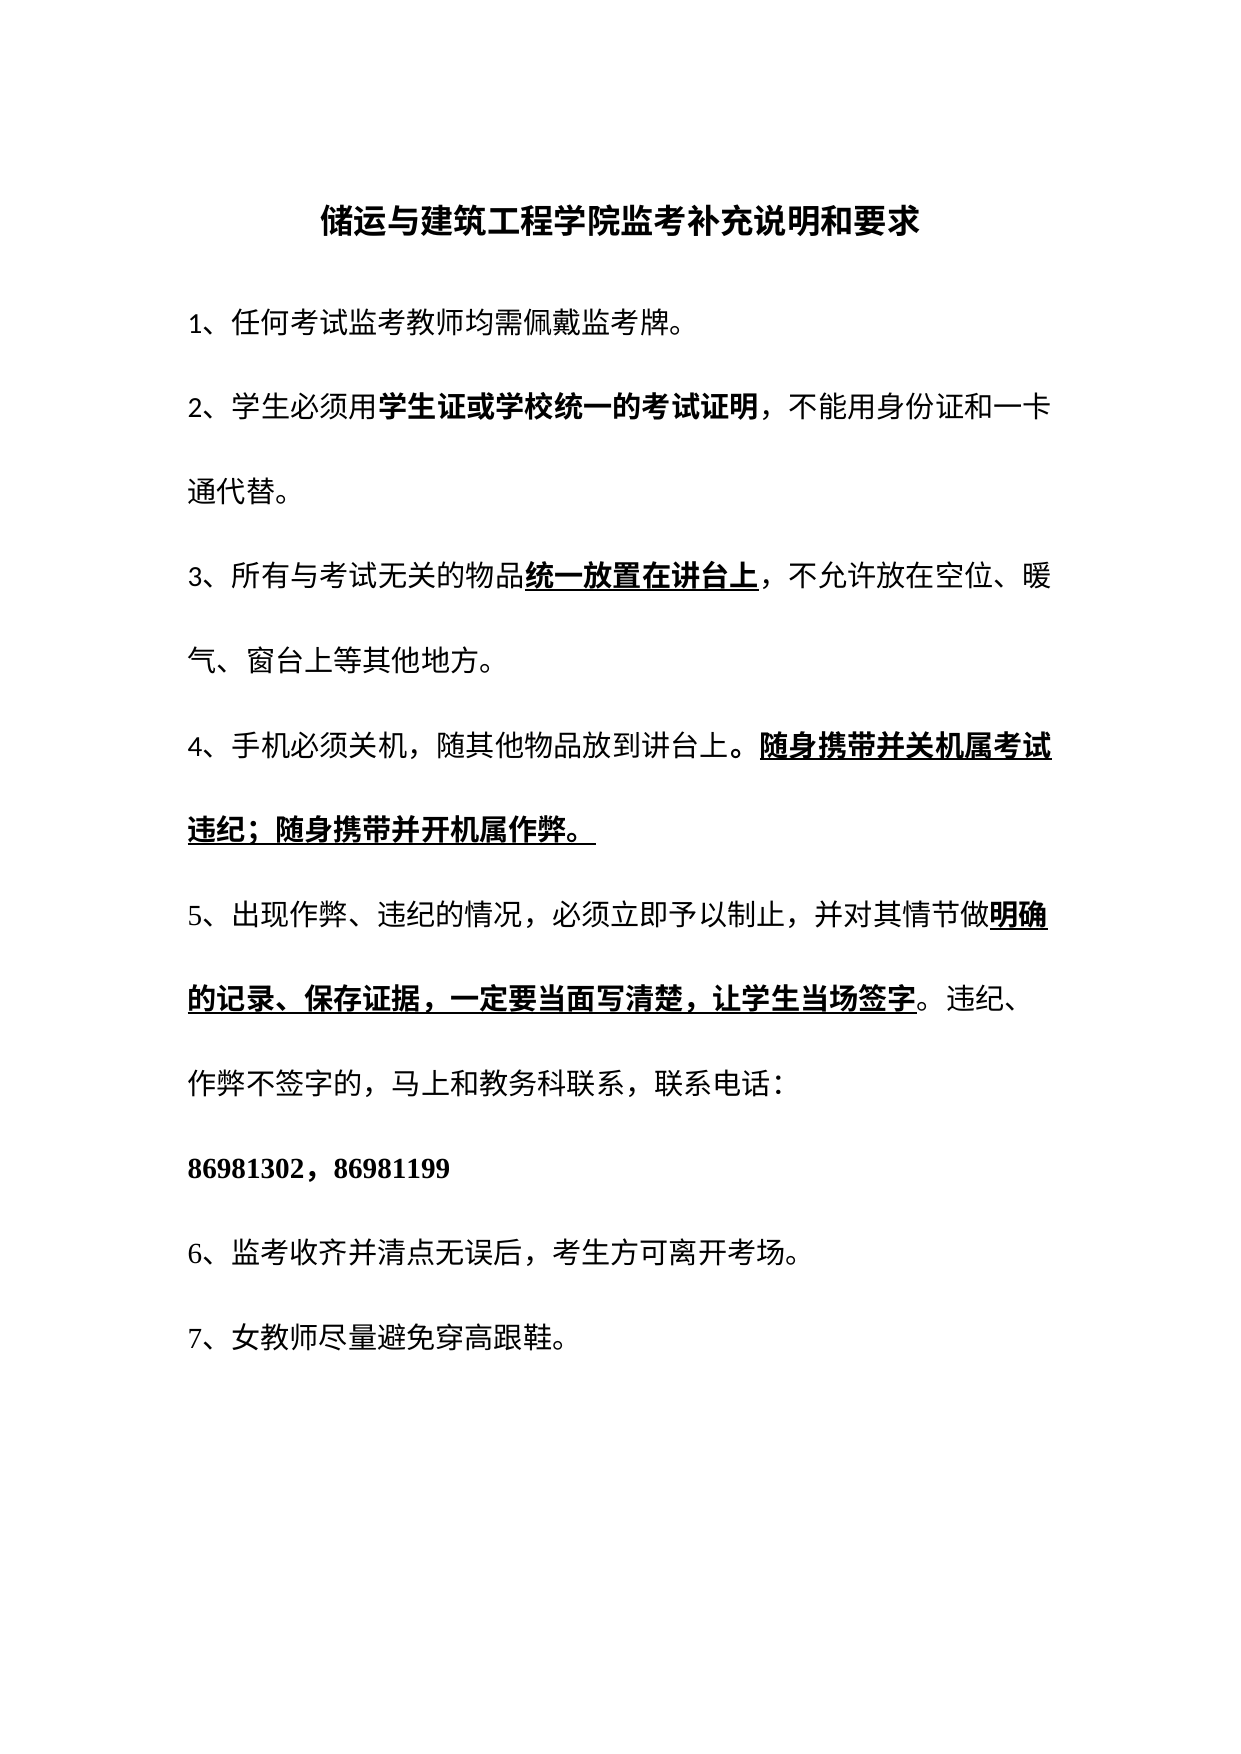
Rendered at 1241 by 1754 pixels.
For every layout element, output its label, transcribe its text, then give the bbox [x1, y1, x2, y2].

text 4、手机必须关机，随其他物品放到讲台上。随身携带并关机属考试违纪；随身携带并开机属作弊。 [187, 722, 1053, 849]
text 1、任何考试监考教师均需佩戴监考牌。 [187, 299, 1053, 342]
text 储运与建筑工程学院监考补充说明和要求 [187, 194, 1053, 243]
text 5、出现作弊、违纪的情况，必须立即予以制止，并对其情节做明确的记录、保存证据，一定要当面写清楚，让学生当场签字。违纪、作弊不签字的，马上和教务科联系，联系电话：86981302，86981199 [187, 891, 1053, 1187]
text 7、女教师尽量避免穿高跟鞋。 [187, 1314, 1053, 1357]
text 3、所有与考试无关的物品统一放置在讲台上，不允许放在空位、暖气、窗台上等其他地方。 [187, 553, 1053, 680]
text 2、学生必须用学生证或学校统一的考试证明，不能用身份证和一卡通代替。 [187, 384, 1053, 511]
text 6、监考收齐并清点无误后，考生方可离开考场。 [187, 1230, 1053, 1272]
